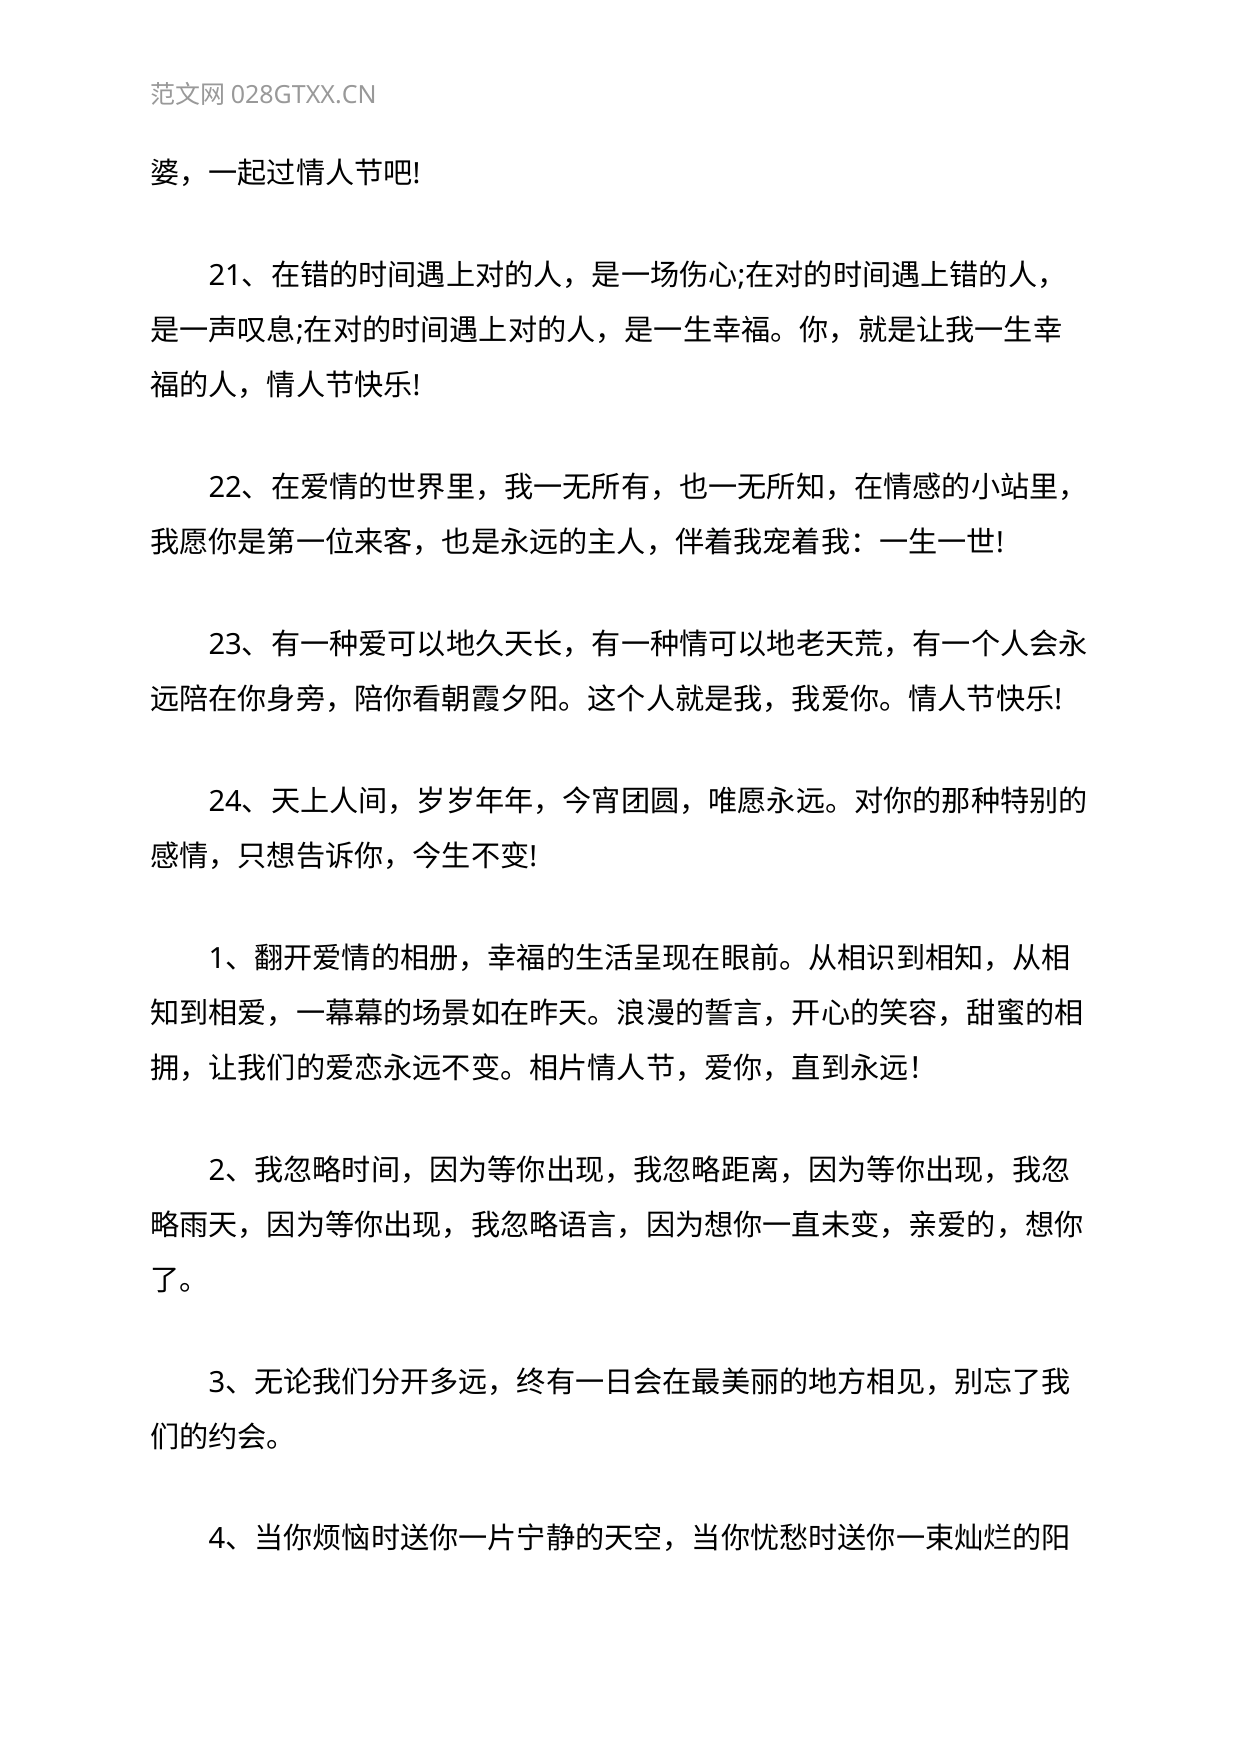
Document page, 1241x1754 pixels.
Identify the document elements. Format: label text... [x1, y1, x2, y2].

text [150, 1515, 1090, 1557]
text 21、在错的时间遇上对的人，是一场伤心;在对的时间遇上错的人，是一声叹息;在对的时间遇上对的人，是一生幸福。你，就是让我一生幸福的人，情人节快乐! [150, 252, 1090, 404]
text 22、在爱情的世界里，我一无所有，也一无所知，在情感的小站里，我愿你是第一位来客，也是永远的主人，伴着我宠着我：一生一世! [150, 464, 1090, 561]
text 2、我忽略时间，因为等你出现，我忽略距离，因为等你出现，我忽略雨天，因为等你出现，我忽略语言，因为想你一直未变，亲爱的，想你了。 [150, 1147, 1090, 1299]
text 24、天上人间，岁岁年年，今宵团圆，唯愿永远。对你的那种特别的感情，只想告诉你，今生不变! [150, 778, 1090, 875]
text 23、有一种爱可以地久天长，有一种情可以地老天荒，有一个人会永远陪在你身旁，陪你看朝霞夕阳。这个人就是我，我爱你。情人节快乐! [150, 621, 1090, 718]
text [150, 150, 1090, 192]
text 3、无论我们分开多远，终有一日会在最美丽的地方相见，别忘了我们的约会。 [150, 1358, 1090, 1456]
text 1、翻开爱情的相册，幸福的生活呈现在眼前。从相识到相知，从相知到相爱，一幕幕的场景如在昨天。浪漫的誓言，开心的笑容，甜蜜的相拥，让我们的爱恋永远不变。相片情人节，爱你，直到永远！ [150, 935, 1090, 1087]
